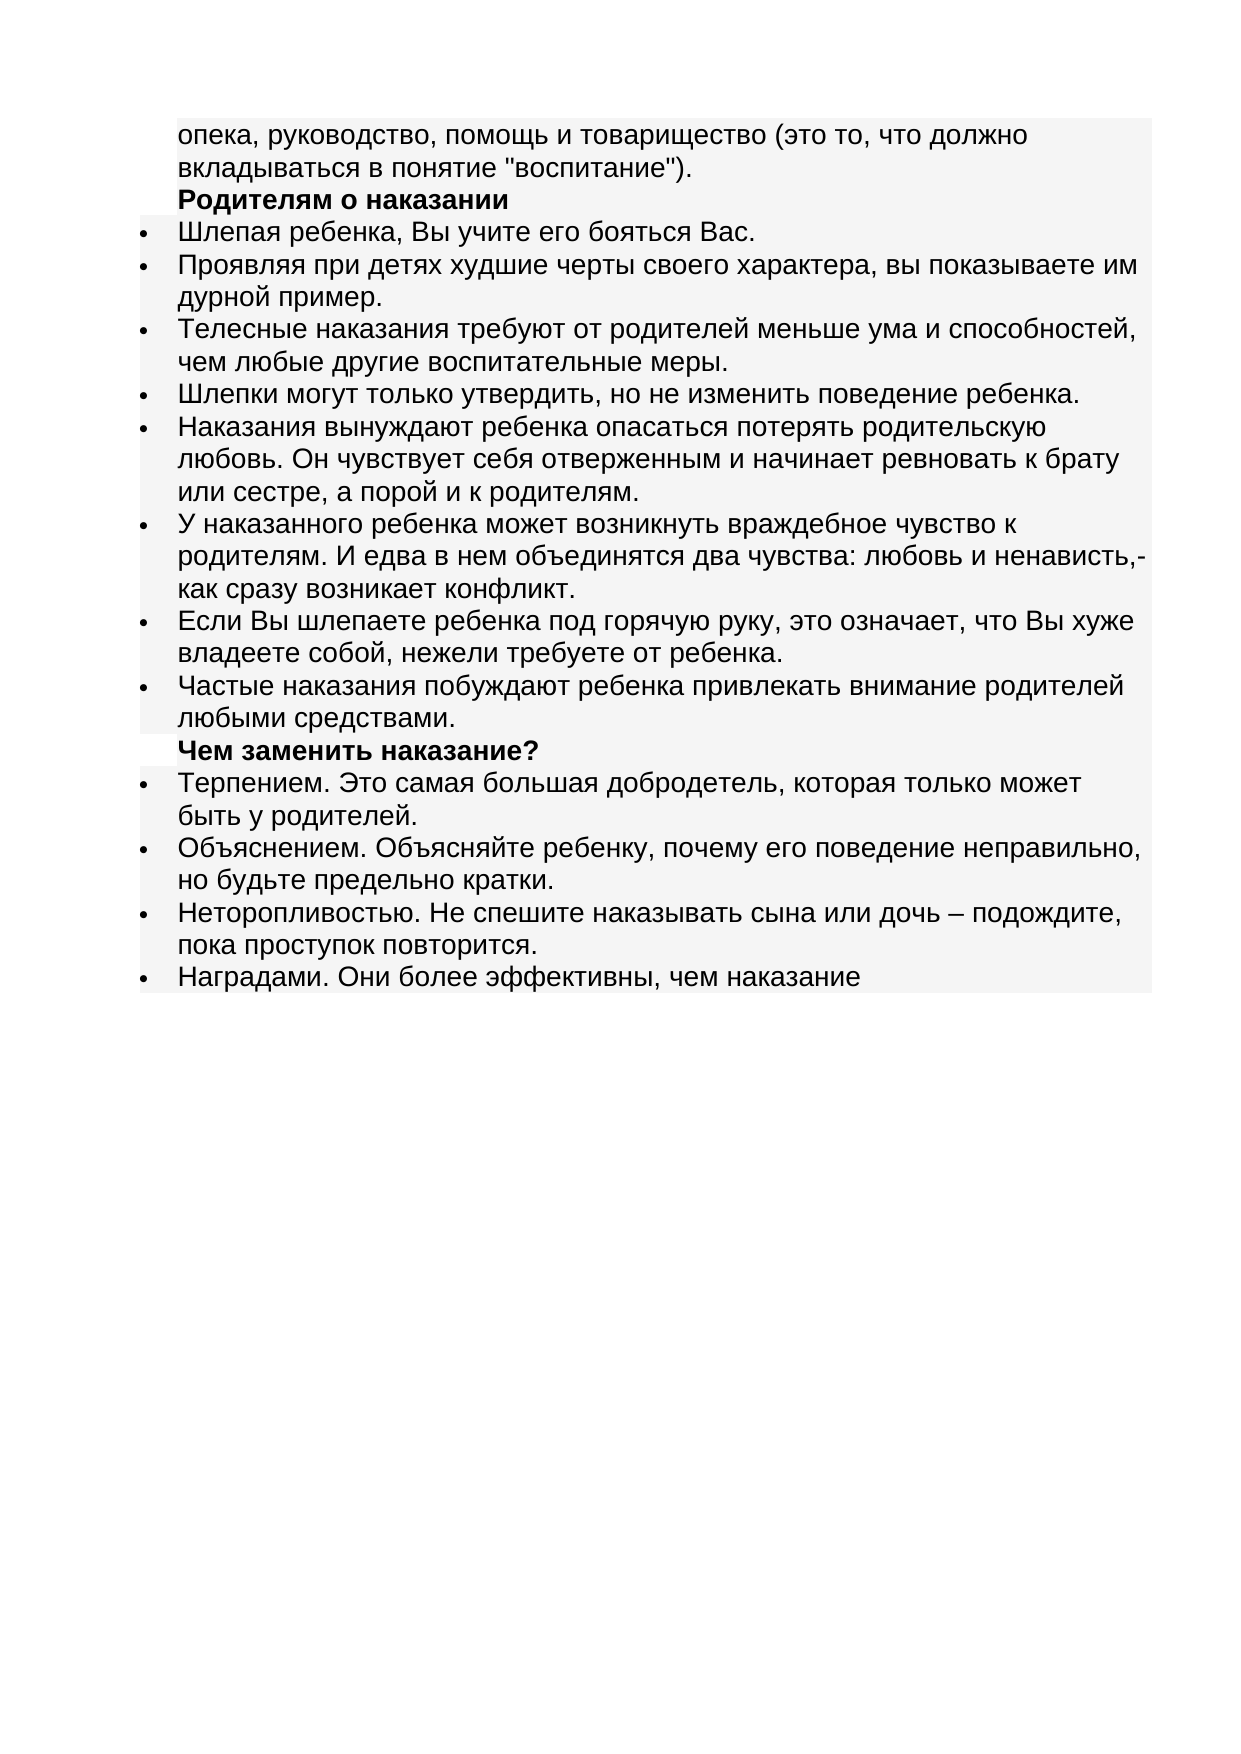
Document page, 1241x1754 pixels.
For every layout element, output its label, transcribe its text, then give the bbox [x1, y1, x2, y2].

text Чем заменить наказание? [177, 734, 1152, 766]
list Наградами. Они более эффективны, чем наказание [140, 960, 1152, 993]
list Если Вы шлепаете ребенка под горячую руку, это означает, что Вы хуже владеете собой, нежели требуете от ребенка. [140, 604, 1152, 669]
list Наказания вынуждают ребенка опасаться потерять родительскую любовь. Он чувствует себя отверженным и начинает ревновать к брату или сестре, а порой и к родителям. [140, 410, 1152, 507]
list Шлепая ребенка, Вы учите его бояться Вас. [140, 215, 1152, 248]
text Родителям о наказании [177, 183, 1152, 215]
list Частые наказания побуждают ребенка привлекать внимание родителей любыми средствами. [140, 669, 1152, 734]
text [177, 118, 1152, 183]
list Проявляя при детях худшие черты своего характера, вы показываете им дурной пример. [140, 248, 1152, 312]
list Объяснением. Объясняйте ребенку, почему его поведение неправильно, но будьте предельно кратки. [140, 831, 1152, 896]
list Неторопливостью. Не спешите наказывать сына или дочь – подождите, пока проступок повторится. [140, 896, 1152, 960]
list У наказанного ребенка может возникнуть враждебное чувство к родителям. И едва в нем объединятся два чувства: любовь и ненависть,- как сразу возникает конфликт. [140, 507, 1152, 604]
list Шлепки могут только утвердить, но не изменить поведение ребенка. [140, 377, 1152, 410]
list Телесные наказания требуют от родителей меньше ума и способностей, чем любые другие воспитательные меры. [140, 312, 1152, 377]
list Терпением. Это самая большая добродетель, которая только может быть у родителей. [140, 766, 1152, 831]
